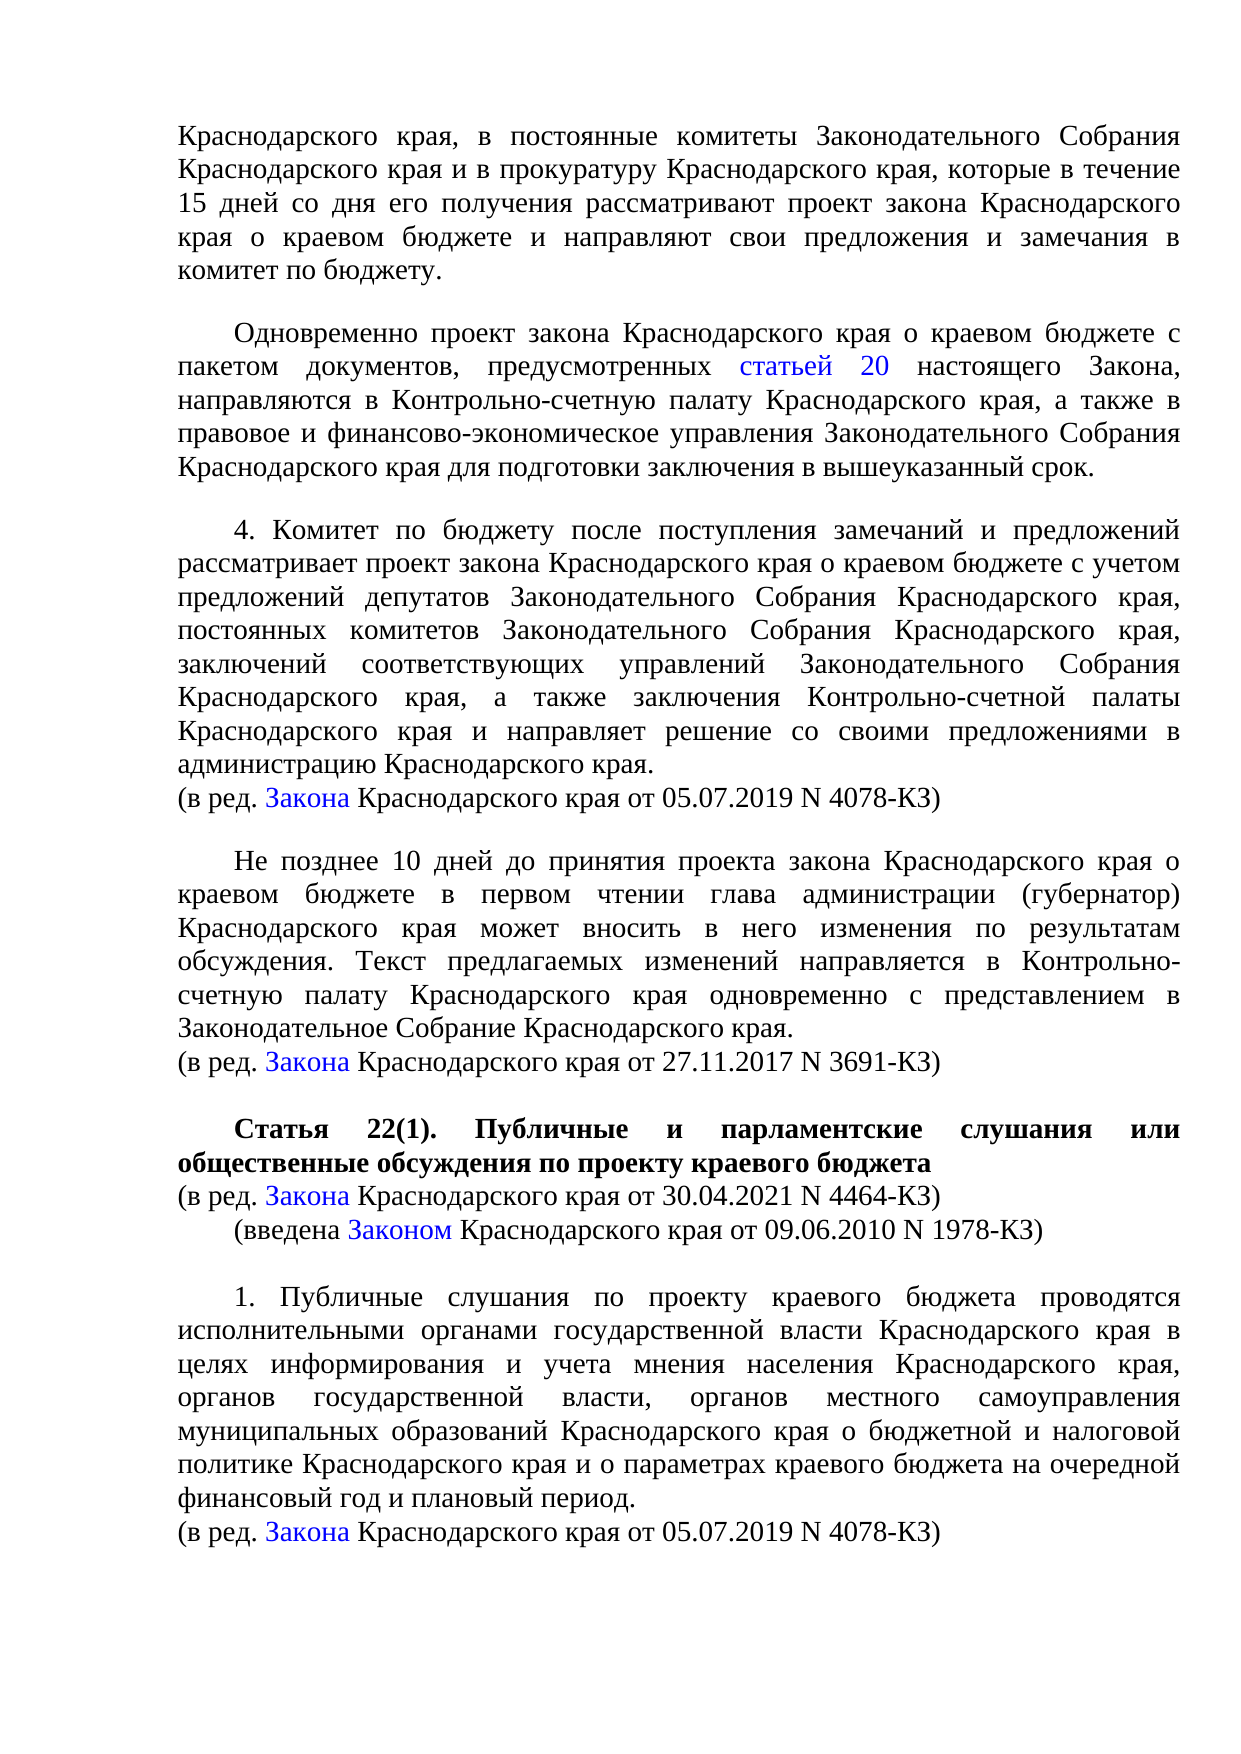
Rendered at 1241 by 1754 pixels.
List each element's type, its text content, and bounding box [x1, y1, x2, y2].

text Одновременно проект закона Краснодарского края о краевом бюджете с пакетом документов, предусмотренных статьей 20 настоящего Закона, направляются в Контрольно-счетную палату Краснодарского края, а также в правовое и финансово-экономическое управления Законодательного Собрания Краснодарского края для подготовки заключения в вышеуказанный срок. [177, 315, 1181, 483]
text (в ред. Закона Краснодарского края от 05.07.2019 N 4078-КЗ) [177, 1514, 1181, 1547]
text Статья 22(1). Публичные и парламентские слушания или общественные обсуждения по проекту краевого бюджета [177, 1111, 1181, 1178]
text 1. Публичные слушания по проекту краевого бюджета проводятся исполнительными органами государственной власти Краснодарского края в целях информирования и учета мнения населения Краснодарского края, органов государственной власти, органов местного самоуправления муниципальных образований Краснодарского края о бюджетной и налоговой политике Краснодарского края и о параметрах краевого бюджета на очередной финансовый год и плановый период. [177, 1279, 1181, 1514]
text (в ред. Закона Краснодарского края от 05.07.2019 N 4078-КЗ) [177, 780, 1181, 814]
text (в ред. Закона Краснодарского края от 30.04.2021 N 4464-КЗ) [177, 1178, 1181, 1212]
text 4. Комитет по бюджету после поступления замечаний и предложений рассматривает проект закона Краснодарского края о краевом бюджете с учетом предложений депутатов Законодательного Собрания Краснодарского края, постоянных комитетов Законодательного Собрания Краснодарского края, заключений соответствующих управлений Законодательного Собрания Краснодарского края, а также заключения Контрольно-счетной палаты Краснодарского края и направляет решение со своими предложениями в администрацию Краснодарского края. [177, 512, 1181, 780]
text (введена Законом Краснодарского края от 09.06.2010 N 1978-КЗ) [177, 1212, 1181, 1245]
text (в ред. Закона Краснодарского края от 27.11.2017 N 3691-КЗ) [177, 1044, 1181, 1078]
text Не позднее 10 дней до принятия проекта закона Краснодарского края о краевом бюджете в первом чтении глава администрации (губернатор) Краснодарского края может вносить в него изменения по результатам обсуждения. Текст предлагаемых изменений направляется в Контрольно-счетную палату Краснодарского края одновременно с представлением в Законодательное Собрание Краснодарского края. [177, 843, 1181, 1044]
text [177, 118, 1181, 286]
